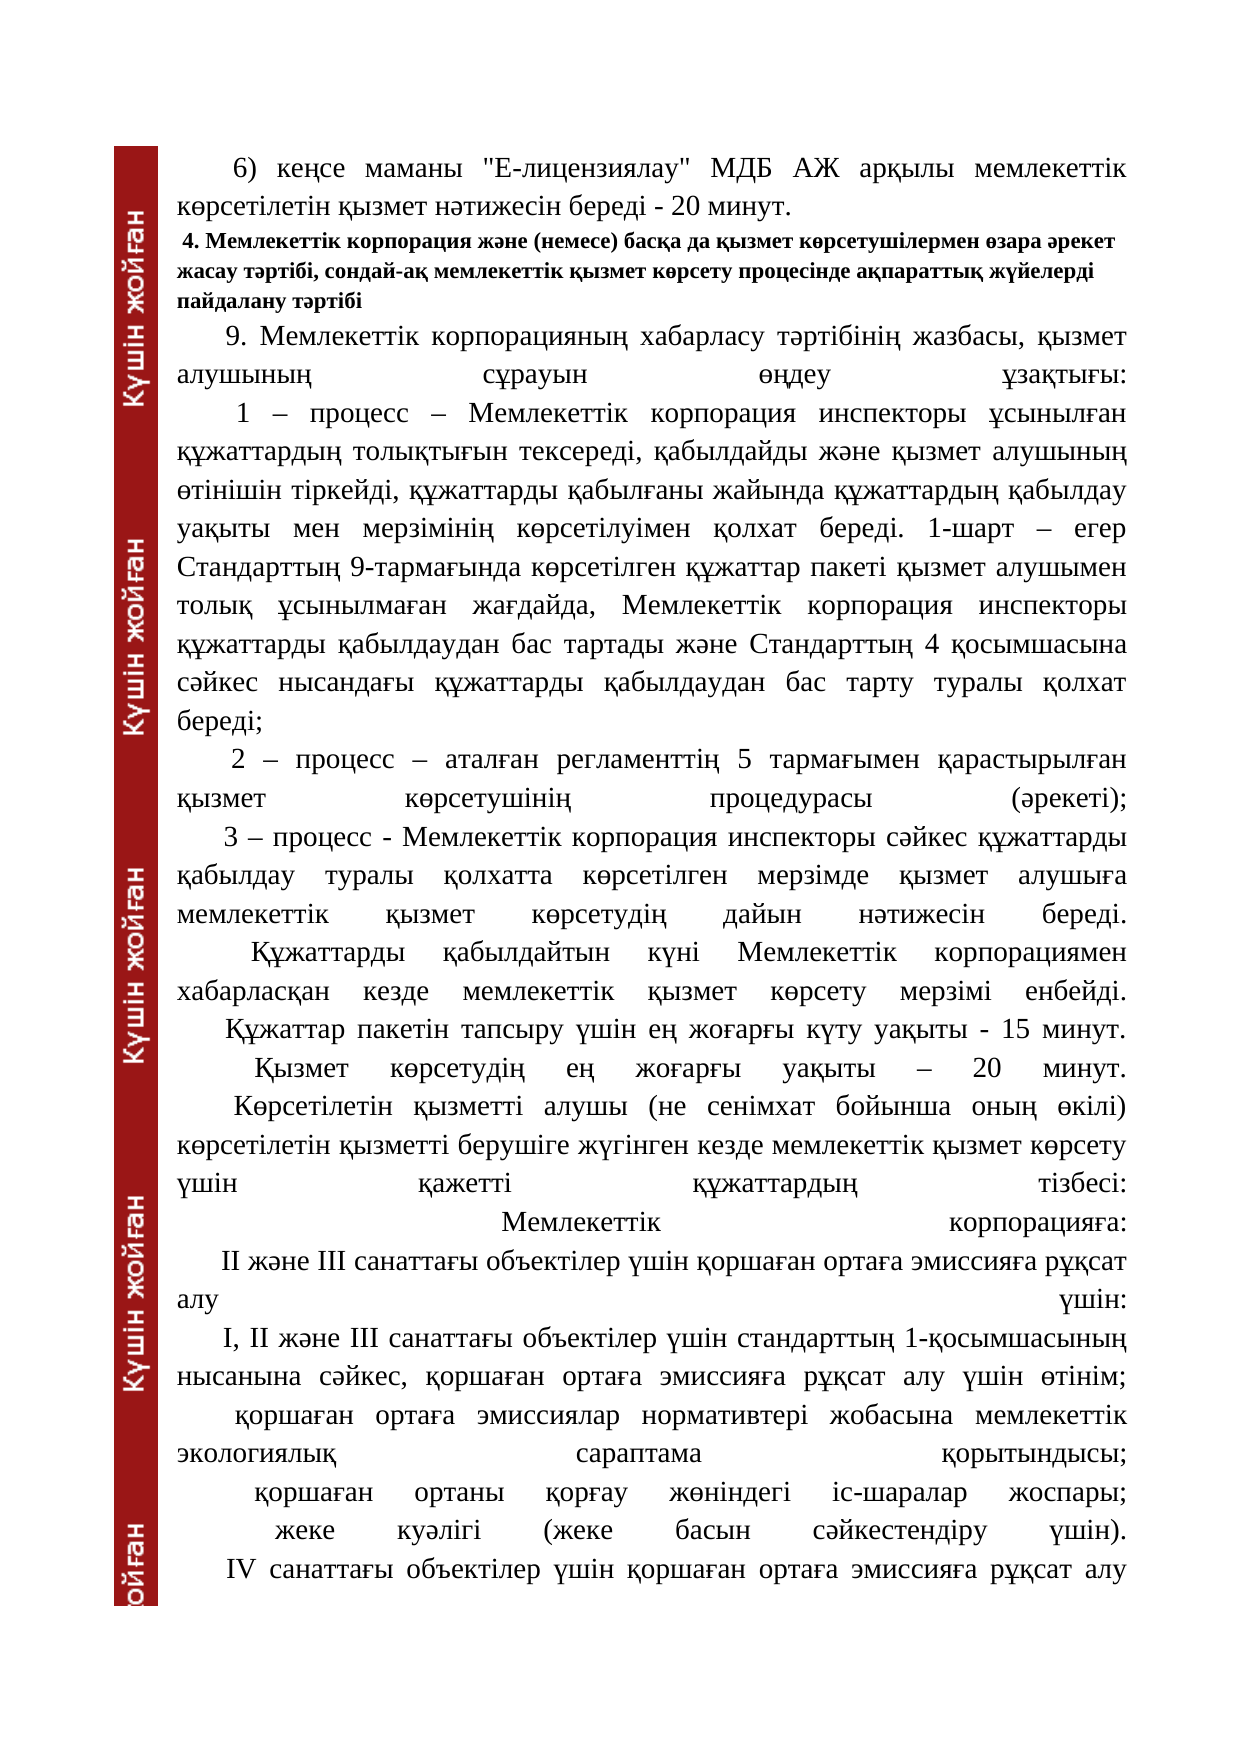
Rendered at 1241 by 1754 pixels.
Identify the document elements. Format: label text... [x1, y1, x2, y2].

picture [114, 222, 158, 227]
picture [114, 1584, 158, 1606]
picture [114, 314, 158, 318]
text 4. Мемлекеттік корпорация және (немесе) басқа да қызмет көрсетушілермен өзара әрекет жасау тәртібі, сондай-ақ мемлекеттік қызмет көрсету процесінде ақпараттық жүйелерді пайдалану тәртібі [112, 227, 1128, 314]
picture [114, 146, 158, 150]
